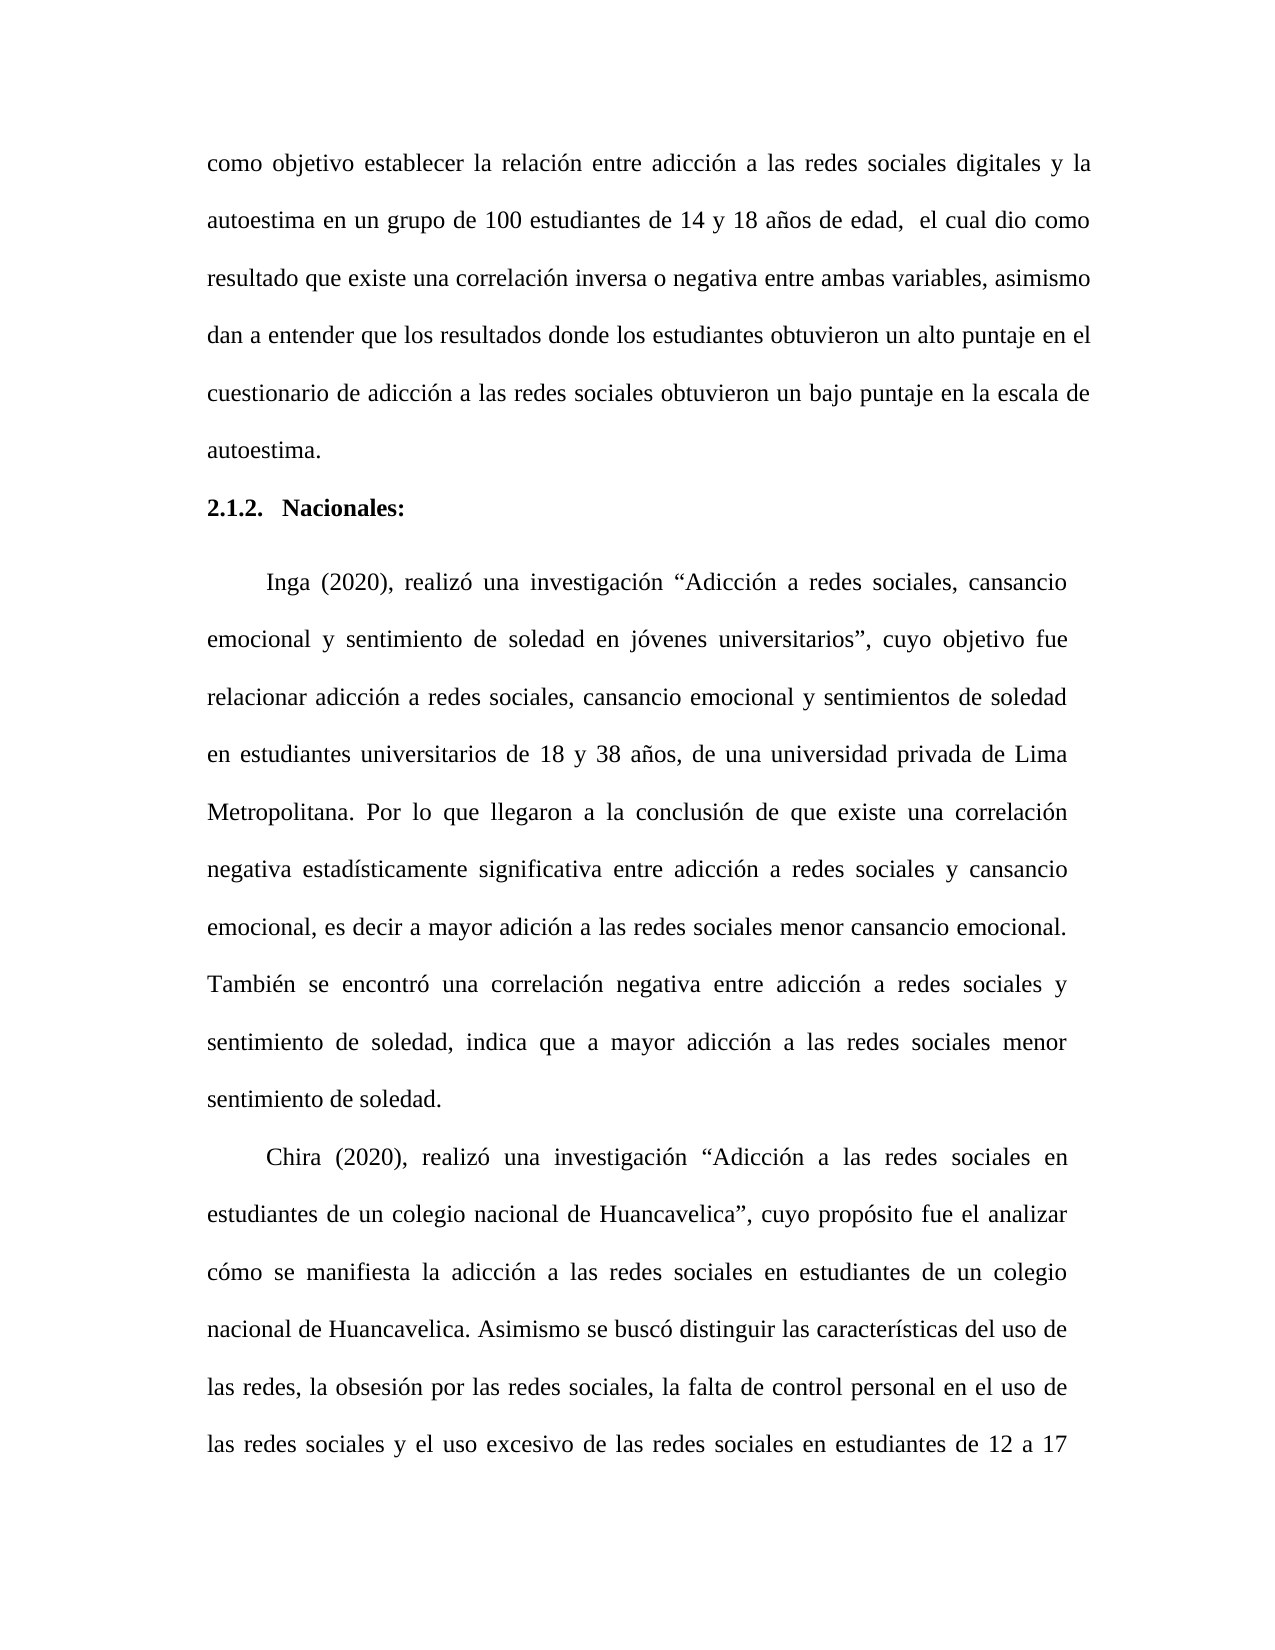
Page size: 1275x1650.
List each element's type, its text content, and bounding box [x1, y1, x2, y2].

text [207, 1142, 1068, 1458]
list Nacionales: [207, 493, 1092, 521]
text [207, 148, 1092, 464]
text Inga (2020), realizó una investigación “Adicción a redes sociales, cansancio emocional y sentimiento de soledad en jóvenes universitarios”, cuyo objetivo fue relacionar adicción a redes sociales, cansancio emocional y sentimientos de soledad en estudiantes universitarios de 18 y 38 años, de una universidad privada de Lima Metropolitana. Por lo que llegaron a la conclusión de que existe una correlación negativa estadísticamente significativa entre adicción a redes sociales y cansancio emocional, es decir a mayor adición a las redes sociales menor cansancio emocional. También se encontró una correlación negativa entre adicción a redes sociales y sentimiento de soledad, indica que a mayor adicción a las redes sociales menor sentimiento de soledad. [207, 567, 1068, 1113]
